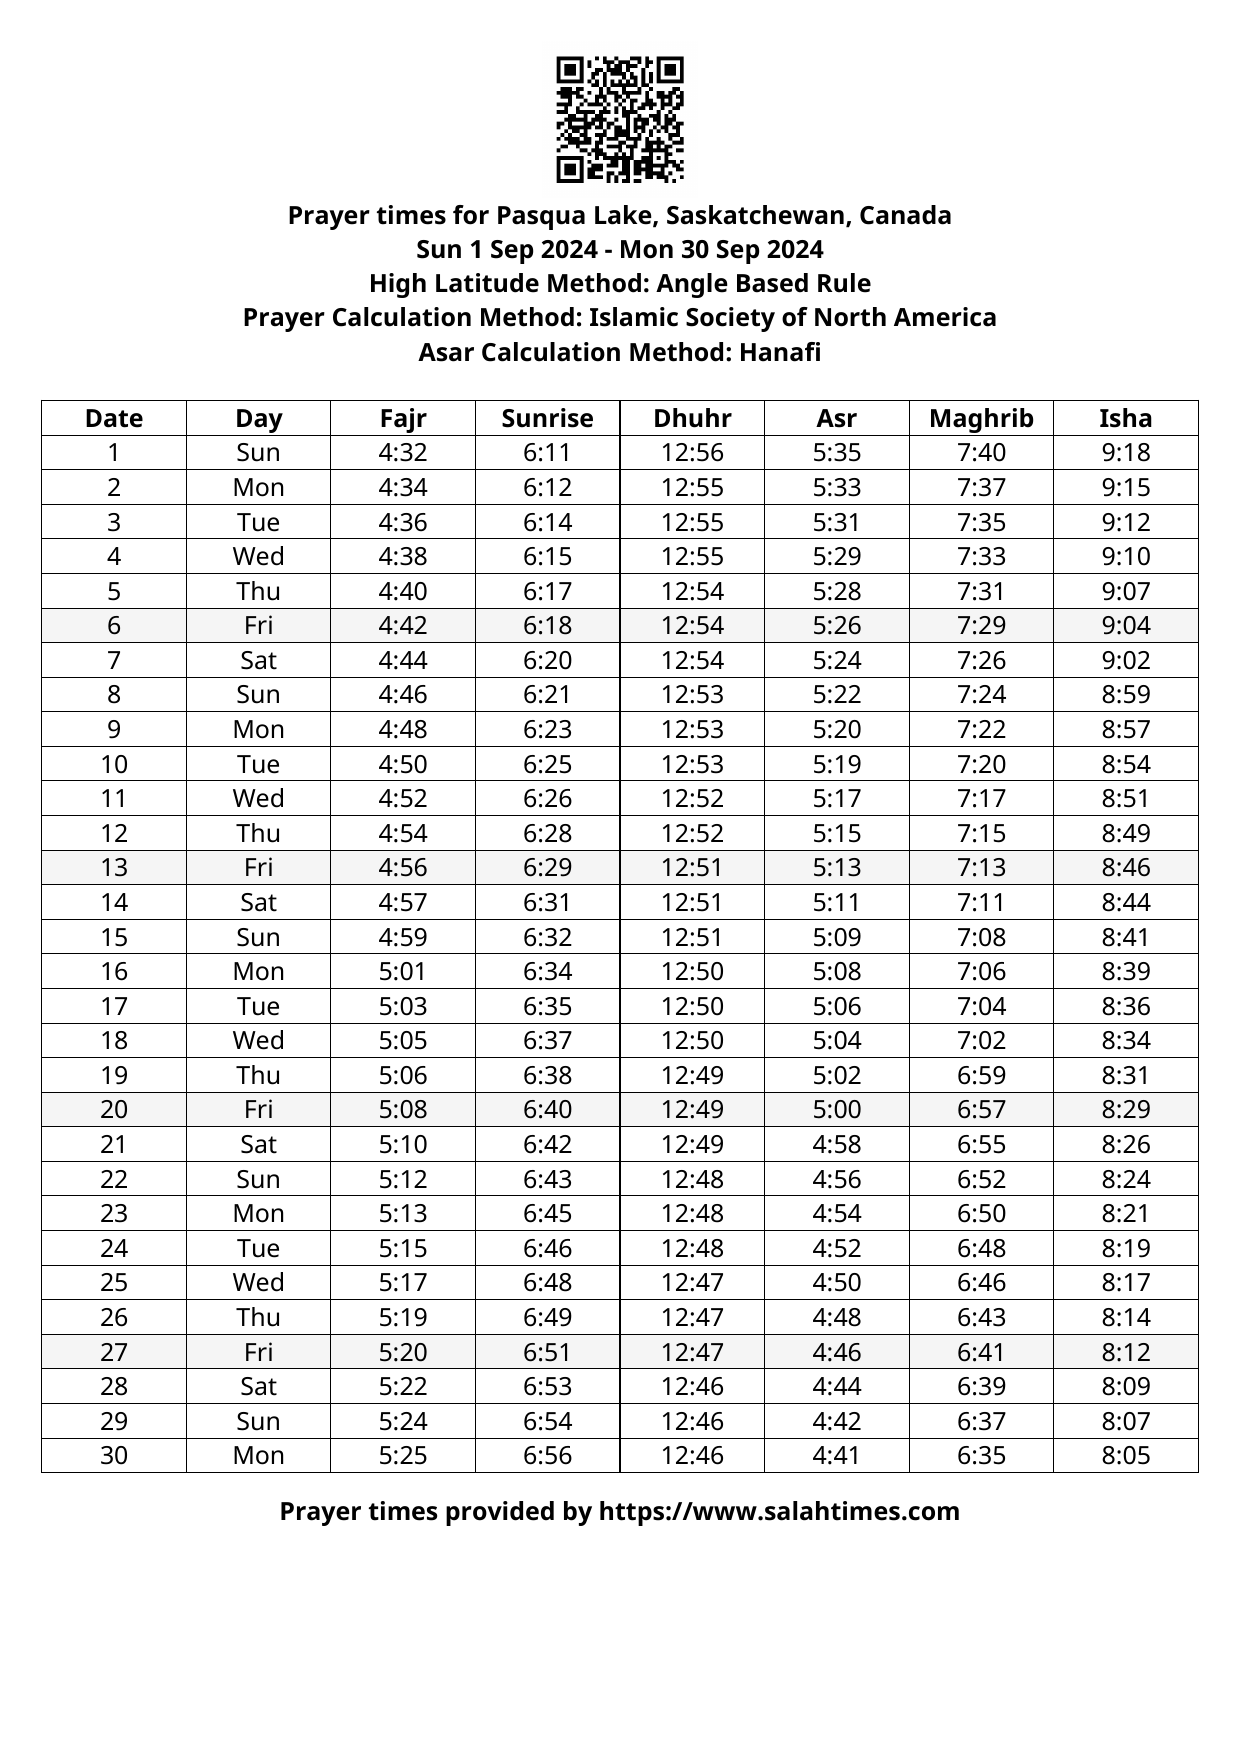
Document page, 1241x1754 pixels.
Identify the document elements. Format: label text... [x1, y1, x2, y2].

table_cell 19 [42, 1058, 186, 1092]
table_cell 5:10 [331, 1127, 475, 1161]
table_cell 9:12 [1054, 505, 1198, 538]
table_cell Tue [187, 989, 330, 1022]
table_cell 5:08 [765, 954, 909, 988]
table_cell 12:46 [621, 1439, 764, 1472]
table_cell 6:18 [476, 609, 619, 642]
table_cell 6:45 [476, 1196, 619, 1230]
table_cell Mon [187, 712, 330, 746]
table_cell Fri [187, 851, 330, 884]
table_cell Fri [187, 609, 330, 642]
table_cell 12:56 [621, 436, 764, 469]
table_cell 12:48 [621, 1231, 764, 1264]
table_cell 10 [42, 747, 186, 780]
table_cell 8:12 [1054, 1335, 1198, 1368]
table_cell 15 [42, 920, 186, 953]
table_cell 22 [42, 1162, 186, 1195]
table_cell 12:53 [621, 712, 764, 746]
table_cell Mon [187, 954, 330, 988]
table_cell 17 [42, 989, 186, 1022]
table_cell 6:54 [476, 1404, 619, 1437]
table_cell 4:32 [331, 436, 475, 469]
table_cell 4:41 [765, 1439, 909, 1472]
table_cell Thu [187, 816, 330, 849]
table_cell 7:04 [910, 989, 1053, 1022]
table_cell 6:37 [476, 1024, 619, 1057]
table_cell Wed [187, 1024, 330, 1057]
table_cell 4:54 [331, 816, 475, 849]
table_cell Sun [187, 1404, 330, 1437]
table_cell 6:38 [476, 1058, 619, 1092]
table_cell 6 [42, 609, 186, 642]
table_cell 5:17 [765, 781, 909, 815]
table_cell 5:01 [331, 954, 475, 988]
table_cell 6:29 [476, 851, 619, 884]
table_cell 6:25 [476, 747, 619, 780]
table_cell 5:08 [331, 1093, 475, 1126]
table_cell 6:15 [476, 539, 619, 573]
table_cell 8:39 [1054, 954, 1198, 988]
table_cell 6:32 [476, 920, 619, 953]
table_cell 4:56 [331, 851, 475, 884]
table_cell 8:07 [1054, 1404, 1198, 1437]
table_cell 8:21 [1054, 1196, 1198, 1230]
table_cell 8:59 [1054, 678, 1198, 711]
table_cell 6:26 [476, 781, 619, 815]
table_cell 12:50 [621, 954, 764, 988]
table_cell 4:46 [331, 678, 475, 711]
table_cell 8:19 [1054, 1231, 1198, 1264]
table_cell 9:07 [1054, 574, 1198, 607]
table_cell 7:40 [910, 436, 1053, 469]
table_cell Fri [187, 1093, 330, 1126]
table_cell 6:57 [910, 1093, 1053, 1126]
table_cell 12:51 [621, 885, 764, 919]
table_cell 12:54 [621, 574, 764, 607]
table_cell 5:20 [765, 712, 909, 746]
table_cell Sat [187, 1127, 330, 1161]
table_cell 4:54 [765, 1196, 909, 1230]
table_cell 8:36 [1054, 989, 1198, 1022]
table_cell 5:20 [331, 1335, 475, 1368]
table_cell 8:14 [1054, 1300, 1198, 1334]
picture [542, 41, 699, 198]
table_cell 8:49 [1054, 816, 1198, 849]
table_cell Mon [187, 1439, 330, 1472]
table_cell 4:52 [765, 1231, 909, 1264]
table_cell 6:37 [910, 1404, 1053, 1437]
table_cell 6:48 [910, 1231, 1053, 1264]
table_cell 8:26 [1054, 1127, 1198, 1161]
table_cell Sat [187, 643, 330, 677]
table_cell 5:06 [331, 1058, 475, 1092]
table_cell 6:40 [476, 1093, 619, 1126]
table_cell Wed [187, 1266, 330, 1299]
table_cell 4:44 [765, 1369, 909, 1403]
table_cell 12:51 [621, 851, 764, 884]
table_cell Tue [187, 1231, 330, 1264]
table_cell 8 [42, 678, 186, 711]
table_header Sunrise [476, 401, 619, 434]
table_cell 6:50 [910, 1196, 1053, 1230]
table_cell 4:44 [331, 643, 475, 677]
table_cell 6:59 [910, 1058, 1053, 1092]
table_cell 12:53 [621, 678, 764, 711]
table_cell Sun [187, 436, 330, 469]
table_cell 14 [42, 885, 186, 919]
table_cell 6:42 [476, 1127, 619, 1161]
table_cell 11 [42, 781, 186, 815]
table_cell 28 [42, 1369, 186, 1403]
table_cell 4:48 [765, 1300, 909, 1334]
table_header Date [42, 401, 186, 434]
table_cell 6:14 [476, 505, 619, 538]
table_header Asr [765, 401, 909, 434]
table_cell 4:50 [765, 1266, 909, 1299]
table_cell Sat [187, 885, 330, 919]
table_cell 5:22 [331, 1369, 475, 1403]
table_cell 7:17 [910, 781, 1053, 815]
table_cell 8:31 [1054, 1058, 1198, 1092]
table_cell 12:52 [621, 781, 764, 815]
table_cell Sun [187, 678, 330, 711]
table_cell 6:43 [910, 1300, 1053, 1334]
table_cell 24 [42, 1231, 186, 1264]
table_cell 7:31 [910, 574, 1053, 607]
table_cell 6:46 [910, 1266, 1053, 1299]
table_cell 12:55 [621, 470, 764, 504]
table_cell Mon [187, 470, 330, 504]
table_header Dhuhr [621, 401, 764, 434]
table_cell 7:35 [910, 505, 1053, 538]
table_cell 6:55 [910, 1127, 1053, 1161]
text Sun 1 Sep 2024 - Mon 30 Sep 2024 [42, 232, 1198, 266]
table_cell 4:38 [331, 539, 475, 573]
table_cell 6:11 [476, 436, 619, 469]
table_cell 8:41 [1054, 920, 1198, 953]
table_cell 5:12 [331, 1162, 475, 1195]
table_cell Tue [187, 747, 330, 780]
table_cell 30 [42, 1439, 186, 1472]
table_cell 7:02 [910, 1024, 1053, 1057]
text Prayer times for Pasqua Lake, Saskatchewan, Canada [42, 198, 1198, 232]
table_cell 5:24 [765, 643, 909, 677]
table_cell 5:22 [765, 678, 909, 711]
table_cell 9 [42, 712, 186, 746]
table_cell 29 [42, 1404, 186, 1437]
table_cell Wed [187, 539, 330, 573]
table_cell 4:56 [765, 1162, 909, 1195]
table_header Fajr [331, 401, 475, 434]
table_cell 6:31 [476, 885, 619, 919]
table_cell 9:10 [1054, 539, 1198, 573]
table_cell 5:26 [765, 609, 909, 642]
table_cell Sun [187, 1162, 330, 1195]
table_cell 8:46 [1054, 851, 1198, 884]
table_cell 3 [42, 505, 186, 538]
table_cell 5:28 [765, 574, 909, 607]
table_cell 12 [42, 816, 186, 849]
table_cell 8:24 [1054, 1162, 1198, 1195]
table_cell 8:57 [1054, 712, 1198, 746]
table_cell Thu [187, 1058, 330, 1092]
table_cell 8:17 [1054, 1266, 1198, 1299]
table_cell 9:18 [1054, 436, 1198, 469]
table_cell 12:53 [621, 747, 764, 780]
table_cell 5:15 [331, 1231, 475, 1264]
table_cell 6:20 [476, 643, 619, 677]
table_cell 12:54 [621, 643, 764, 677]
table_cell 9:02 [1054, 643, 1198, 677]
table_cell Thu [187, 574, 330, 607]
table_cell 12:52 [621, 816, 764, 849]
table_cell Thu [187, 1300, 330, 1334]
table_cell 5:04 [765, 1024, 909, 1057]
table_cell 7:08 [910, 920, 1053, 953]
table_cell 4:52 [331, 781, 475, 815]
table_cell 6:43 [476, 1162, 619, 1195]
table_cell 12:54 [621, 609, 764, 642]
table_cell 4:46 [765, 1335, 909, 1368]
table_cell 7:24 [910, 678, 1053, 711]
table_cell 9:04 [1054, 609, 1198, 642]
table_cell 5:02 [765, 1058, 909, 1092]
table_cell 5:15 [765, 816, 909, 849]
table_cell 12:55 [621, 539, 764, 573]
table_cell 4 [42, 539, 186, 573]
table_cell 27 [42, 1335, 186, 1368]
table_cell 6:41 [910, 1335, 1053, 1368]
table_cell 7:22 [910, 712, 1053, 746]
table_cell 4:36 [331, 505, 475, 538]
table_cell 26 [42, 1300, 186, 1334]
table_cell 5:11 [765, 885, 909, 919]
table_cell 7:29 [910, 609, 1053, 642]
table_cell 12:50 [621, 1024, 764, 1057]
table_cell 12:49 [621, 1093, 764, 1126]
table_cell 7 [42, 643, 186, 677]
table_cell 8:54 [1054, 747, 1198, 780]
table_cell 4:50 [331, 747, 475, 780]
table_cell 12:47 [621, 1300, 764, 1334]
table_cell 12:49 [621, 1127, 764, 1161]
table_header Isha [1054, 401, 1198, 434]
table_cell 5:17 [331, 1266, 475, 1299]
table_cell 4:42 [331, 609, 475, 642]
table_cell 4:42 [765, 1404, 909, 1437]
table_cell 5:29 [765, 539, 909, 573]
table_cell 12:49 [621, 1058, 764, 1092]
table_cell 7:33 [910, 539, 1053, 573]
table_cell 12:48 [621, 1196, 764, 1230]
table_cell 13 [42, 851, 186, 884]
table_cell 5:31 [765, 505, 909, 538]
table_cell 8:05 [1054, 1439, 1198, 1472]
table_cell 6:12 [476, 470, 619, 504]
table_cell 8:34 [1054, 1024, 1198, 1057]
table_cell Fri [187, 1335, 330, 1368]
table_cell 16 [42, 954, 186, 988]
table_cell 7:15 [910, 816, 1053, 849]
table_cell 5:24 [331, 1404, 475, 1437]
table_cell 12:48 [621, 1162, 764, 1195]
table_cell 5:33 [765, 470, 909, 504]
table_cell 5:06 [765, 989, 909, 1022]
table_cell 6:56 [476, 1439, 619, 1472]
table_cell Sun [187, 920, 330, 953]
table_cell 7:11 [910, 885, 1053, 919]
text Prayer times provided by https://www.salahtimes.com [42, 1494, 1198, 1528]
table_cell 6:51 [476, 1335, 619, 1368]
table_cell 1 [42, 436, 186, 469]
table_cell 4:59 [331, 920, 475, 953]
table_cell 5:25 [331, 1439, 475, 1472]
table_cell Wed [187, 781, 330, 815]
table_cell 12:50 [621, 989, 764, 1022]
table_cell 5:05 [331, 1024, 475, 1057]
text High Latitude Method: Angle Based Rule [42, 266, 1198, 300]
table_cell 6:52 [910, 1162, 1053, 1195]
table_cell 8:09 [1054, 1369, 1198, 1403]
table_cell 23 [42, 1196, 186, 1230]
text Asar Calculation Method: Hanafi [42, 334, 1198, 368]
table_cell 4:58 [765, 1127, 909, 1161]
table_cell 4:40 [331, 574, 475, 607]
table_cell 4:57 [331, 885, 475, 919]
table_cell 7:37 [910, 470, 1053, 504]
table_cell 6:28 [476, 816, 619, 849]
table_cell 12:51 [621, 920, 764, 953]
table_cell 7:20 [910, 747, 1053, 780]
table_cell 4:34 [331, 470, 475, 504]
table_cell 7:13 [910, 851, 1053, 884]
table_cell 7:06 [910, 954, 1053, 988]
table_cell 6:39 [910, 1369, 1053, 1403]
table_cell 6:53 [476, 1369, 619, 1403]
text Prayer Calculation Method: Islamic Society of North America [42, 300, 1198, 334]
table_cell 9:15 [1054, 470, 1198, 504]
table_cell 7:26 [910, 643, 1053, 677]
table_cell 21 [42, 1127, 186, 1161]
table_cell 5:19 [765, 747, 909, 780]
table_header Day [187, 401, 330, 434]
table_cell Tue [187, 505, 330, 538]
table_cell 20 [42, 1093, 186, 1126]
table_cell 8:44 [1054, 885, 1198, 919]
table_cell 18 [42, 1024, 186, 1057]
table_cell 5:00 [765, 1093, 909, 1126]
table_cell 12:46 [621, 1404, 764, 1437]
table_cell 5 [42, 574, 186, 607]
table_cell 8:29 [1054, 1093, 1198, 1126]
table_cell 25 [42, 1266, 186, 1299]
table_cell 6:34 [476, 954, 619, 988]
table_cell Mon [187, 1196, 330, 1230]
table_header Maghrib [910, 401, 1053, 434]
table_cell 6:48 [476, 1266, 619, 1299]
table_cell 12:47 [621, 1335, 764, 1368]
table_cell 6:17 [476, 574, 619, 607]
table_cell 12:55 [621, 505, 764, 538]
table_cell 6:23 [476, 712, 619, 746]
table_cell 6:35 [910, 1439, 1053, 1472]
table_cell 6:46 [476, 1231, 619, 1264]
table_cell 6:49 [476, 1300, 619, 1334]
table_cell 2 [42, 470, 186, 504]
table_cell 5:13 [765, 851, 909, 884]
table_cell 5:03 [331, 989, 475, 1022]
table_cell 8:51 [1054, 781, 1198, 815]
table_cell Sat [187, 1369, 330, 1403]
table_cell 12:46 [621, 1369, 764, 1403]
table_cell 12:47 [621, 1266, 764, 1299]
table_cell 5:35 [765, 436, 909, 469]
table_cell 6:21 [476, 678, 619, 711]
table_cell 4:48 [331, 712, 475, 746]
table_cell 6:35 [476, 989, 619, 1022]
table_cell 5:19 [331, 1300, 475, 1334]
table_cell 5:09 [765, 920, 909, 953]
table_cell 5:13 [331, 1196, 475, 1230]
